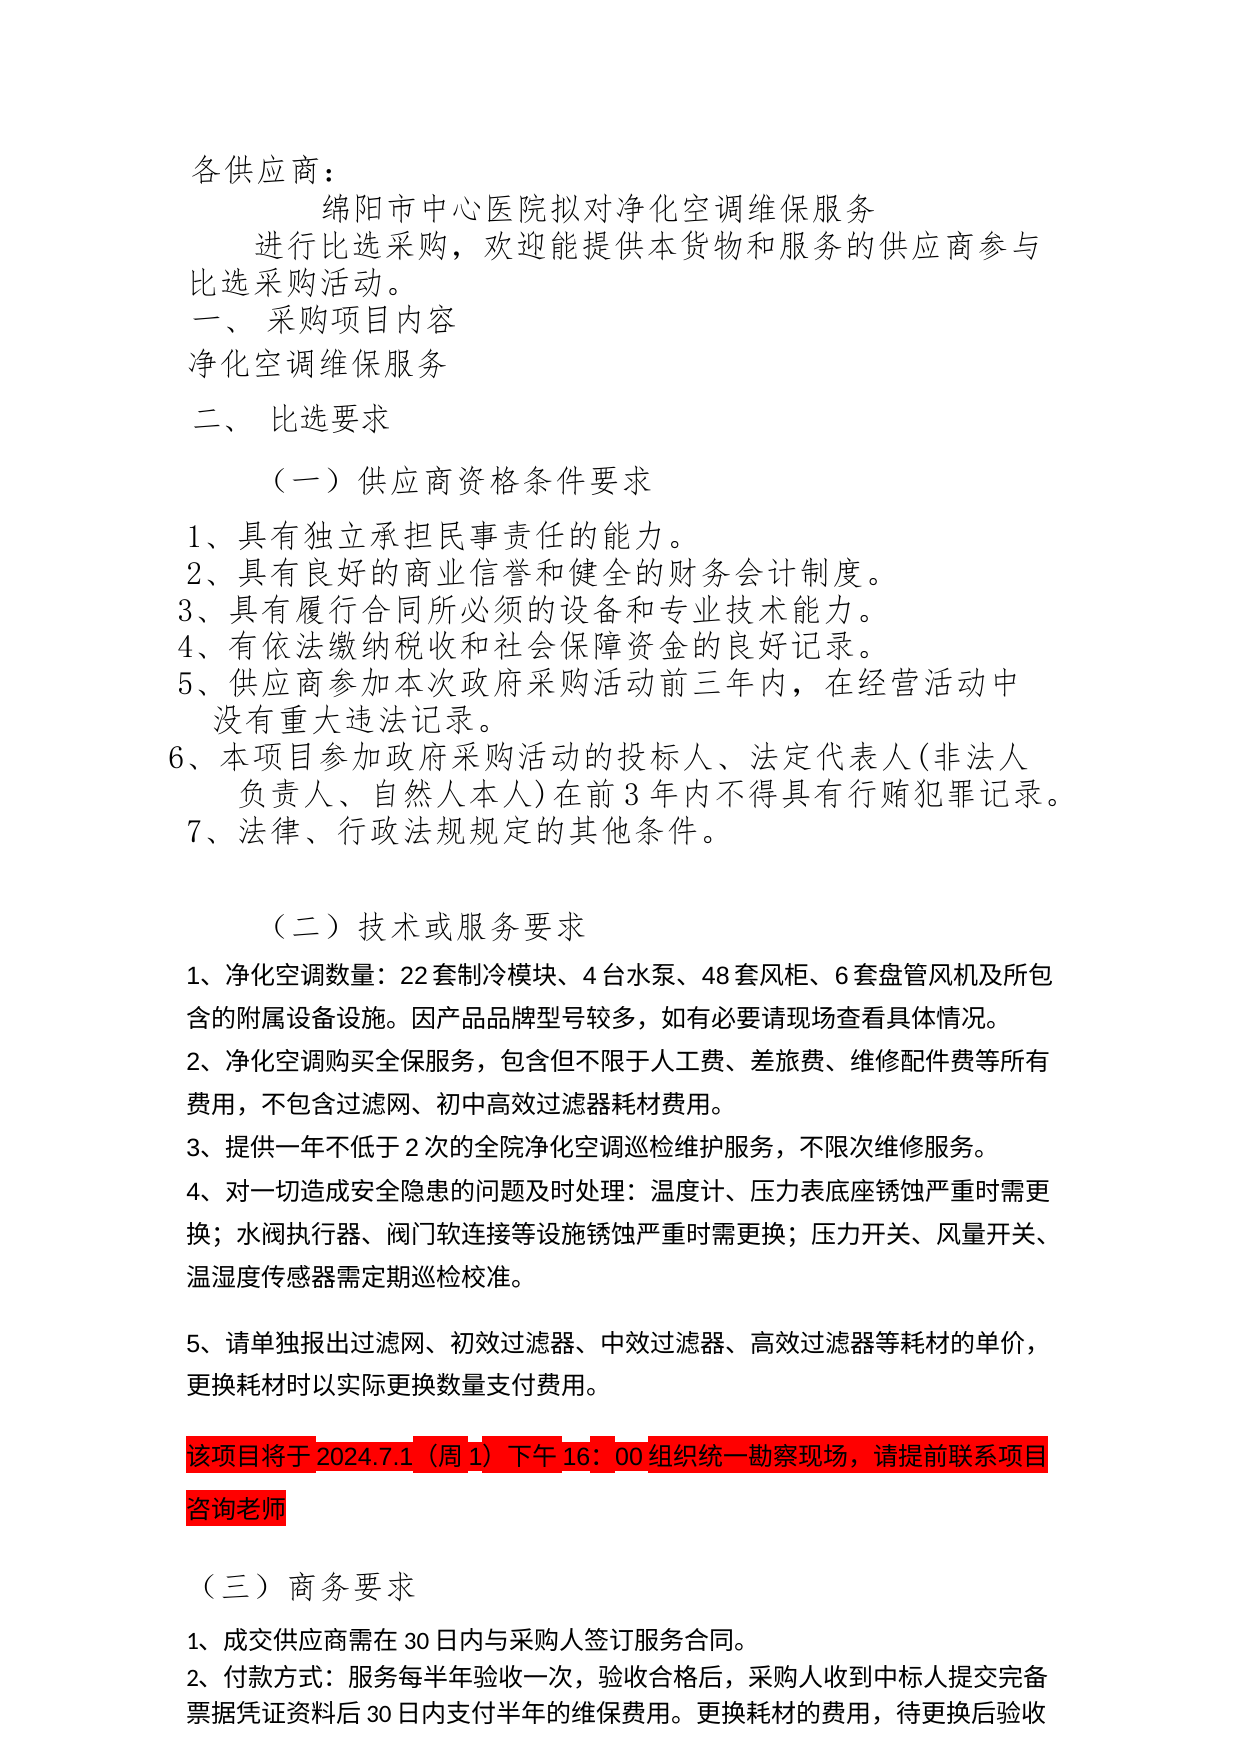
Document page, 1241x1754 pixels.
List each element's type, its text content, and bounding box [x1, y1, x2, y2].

list 净化空调维保服务 [186, 343, 1054, 380]
text 4、对一切造成安全隐患的问题及时处理：温度计、压力表底座锈蚀严重时需更换；水阀执行器、阀门软连接等设施锈蚀严重时需更换；压力开关、风量开关、温湿度传感器需定期巡检校准。 [186, 1177, 1054, 1292]
text 1、成交供应商需在30日内与采购人签订服务合同。 [186, 1621, 1054, 1657]
text 5、供应商参加本次政府采购活动前三年内，在经营活动中没有重大违法记录。 [177, 662, 1054, 736]
list 采购项目内容 [190, 299, 522, 336]
list （三）商务要求 [186, 1566, 1053, 1603]
text （一）供应商资格条件要求 [190, 461, 1053, 497]
list 该项目将于2024.7.1（周1）下午16：00组织统一勘察现场，请提前联系项目咨询老师 [186, 1436, 1053, 1526]
text 各供应商： [190, 153, 1054, 188]
text 6、本项目参加政府采购活动的投标人、法定代表人(非法人负责人、自然人本人)在前3年内不得具有行贿犯罪记录。 [168, 736, 1054, 810]
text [186, 1657, 1054, 1729]
text 7、法律、行政法规规定的其他条件。 [186, 810, 1054, 847]
text 2、净化空调购买全保服务，包含但不限于人工费、差旅费、维修配件费等所有费用，不包含过滤网、初中高效过滤器耗材费用。 [186, 1047, 1054, 1119]
text （二）技术或服务要求 [190, 906, 1053, 943]
text 4、有依法缴纳税收和社会保障资金的良好记录。 [177, 626, 1054, 662]
text 1、净化空调数量：22套制冷模块、4台水泵、48套风柜、6套盘管风机及所包含的附属设备设施。因产品品牌型号较多，如有必要请现场查看具体情况。 [186, 961, 1054, 1033]
text 2、具有良好的商业信誉和健全的财务会计制度。 [186, 552, 1054, 589]
text 3、具有履行合同所必须的设备和专业技术能力。 [177, 589, 1054, 626]
text 3、提供一年不低于2次的全院净化空调巡检维护服务，不限次维修服务。 [186, 1133, 1054, 1162]
text 1、具有独立承担民事责任的能力。 [186, 515, 1054, 552]
list 进行比选采购，欢迎能提供本货物和服务的供应商参与比选采购活动。 [186, 225, 1054, 299]
text 二、 比选要求 [191, 403, 1054, 438]
list 5、请单独报出过滤网、初效过滤器、中效过滤器、高效过滤器等耗材的单价，更换耗材时以实际更换数量支付费用。 [186, 1329, 1053, 1400]
list 绵阳市中心医院拟对净化空调维保服务 [186, 188, 1054, 225]
